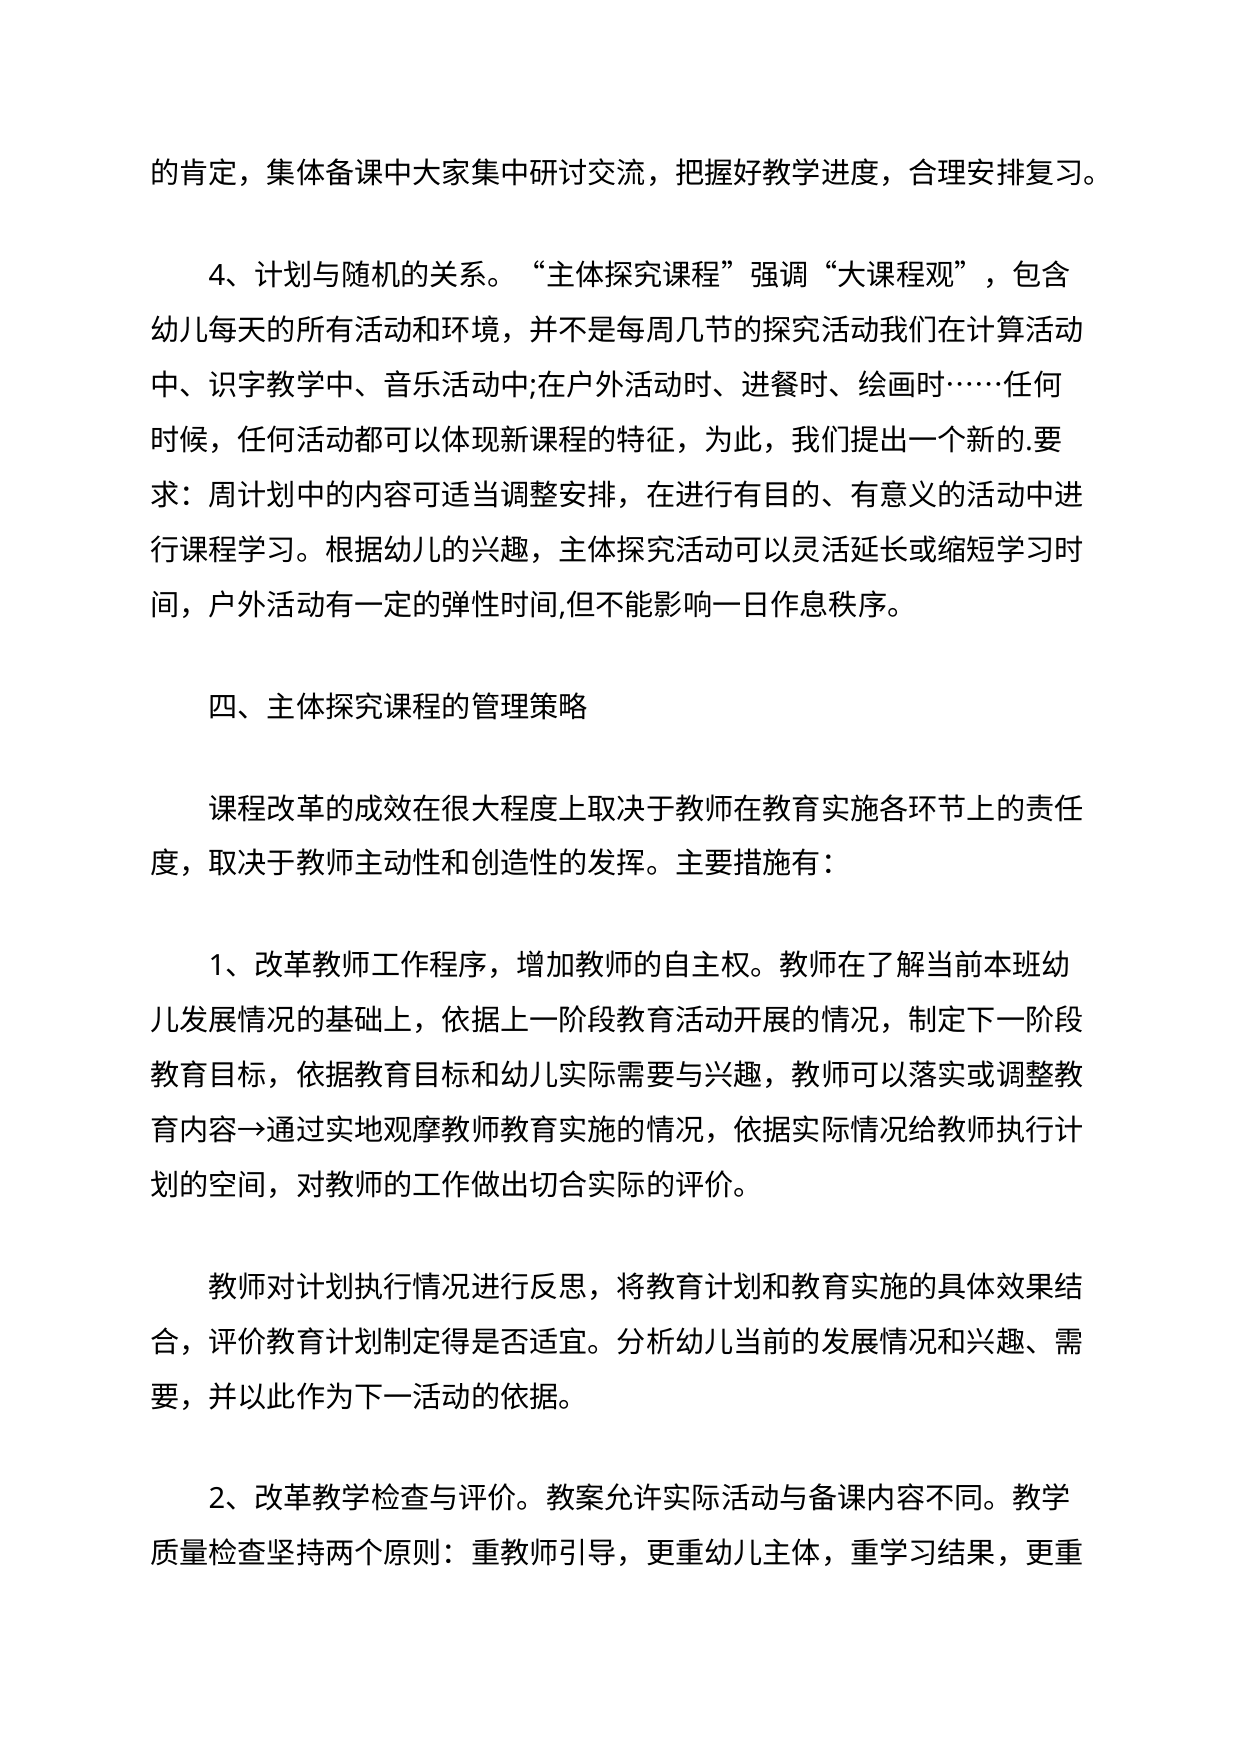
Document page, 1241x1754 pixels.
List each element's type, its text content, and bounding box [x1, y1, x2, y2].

text 4、计划与随机的关系。“主体探究课程”强调“大课程观”，包含幼儿每天的所有活动和环境，并不是每周几节的探究活动我们在计算活动中、识字教学中、音乐活动中;在户外活动时、进餐时、绘画时……任何时候，任何活动都可以体现新课程的特征，为此，我们提出一个新的.要求：周计划中的内容可适当调整安排，在进行有目的、有意义的活动中进行课程学习。根据幼儿的兴趣，主体探究活动可以灵活延长或缩短学习时间，户外活动有一定的弹性时间,但不能影响一日作息秩序。 [150, 252, 1090, 624]
text 课程改革的成效在很大程度上取决于教师在教育实施各环节上的责任度，取决于教师主动性和创造性的发挥。主要措施有： [150, 785, 1090, 882]
text 四、主体探究课程的管理策略 [150, 683, 1090, 726]
text 1、改革教师工作程序，增加教师的自主权。教师在了解当前本班幼儿发展情况的基础上，依据上一阶段教育活动开展的情况，制定下一阶段教育目标，依据教育目标和幼儿实际需要与兴趣，教师可以落实或调整教育内容→通过实地观摩教师教育实施的情况，依据实际情况给教师执行计划的空间，对教师的工作做出切合实际的评价。 [150, 942, 1090, 1204]
text 教师对计划执行情况进行反思，将教育计划和教育实施的具体效果结合，评价教育计划制定得是否适宜。分析幼儿当前的发展情况和兴趣、需要，并以此作为下一活动的依据。 [150, 1263, 1090, 1415]
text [150, 1475, 1090, 1572]
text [150, 150, 1090, 192]
